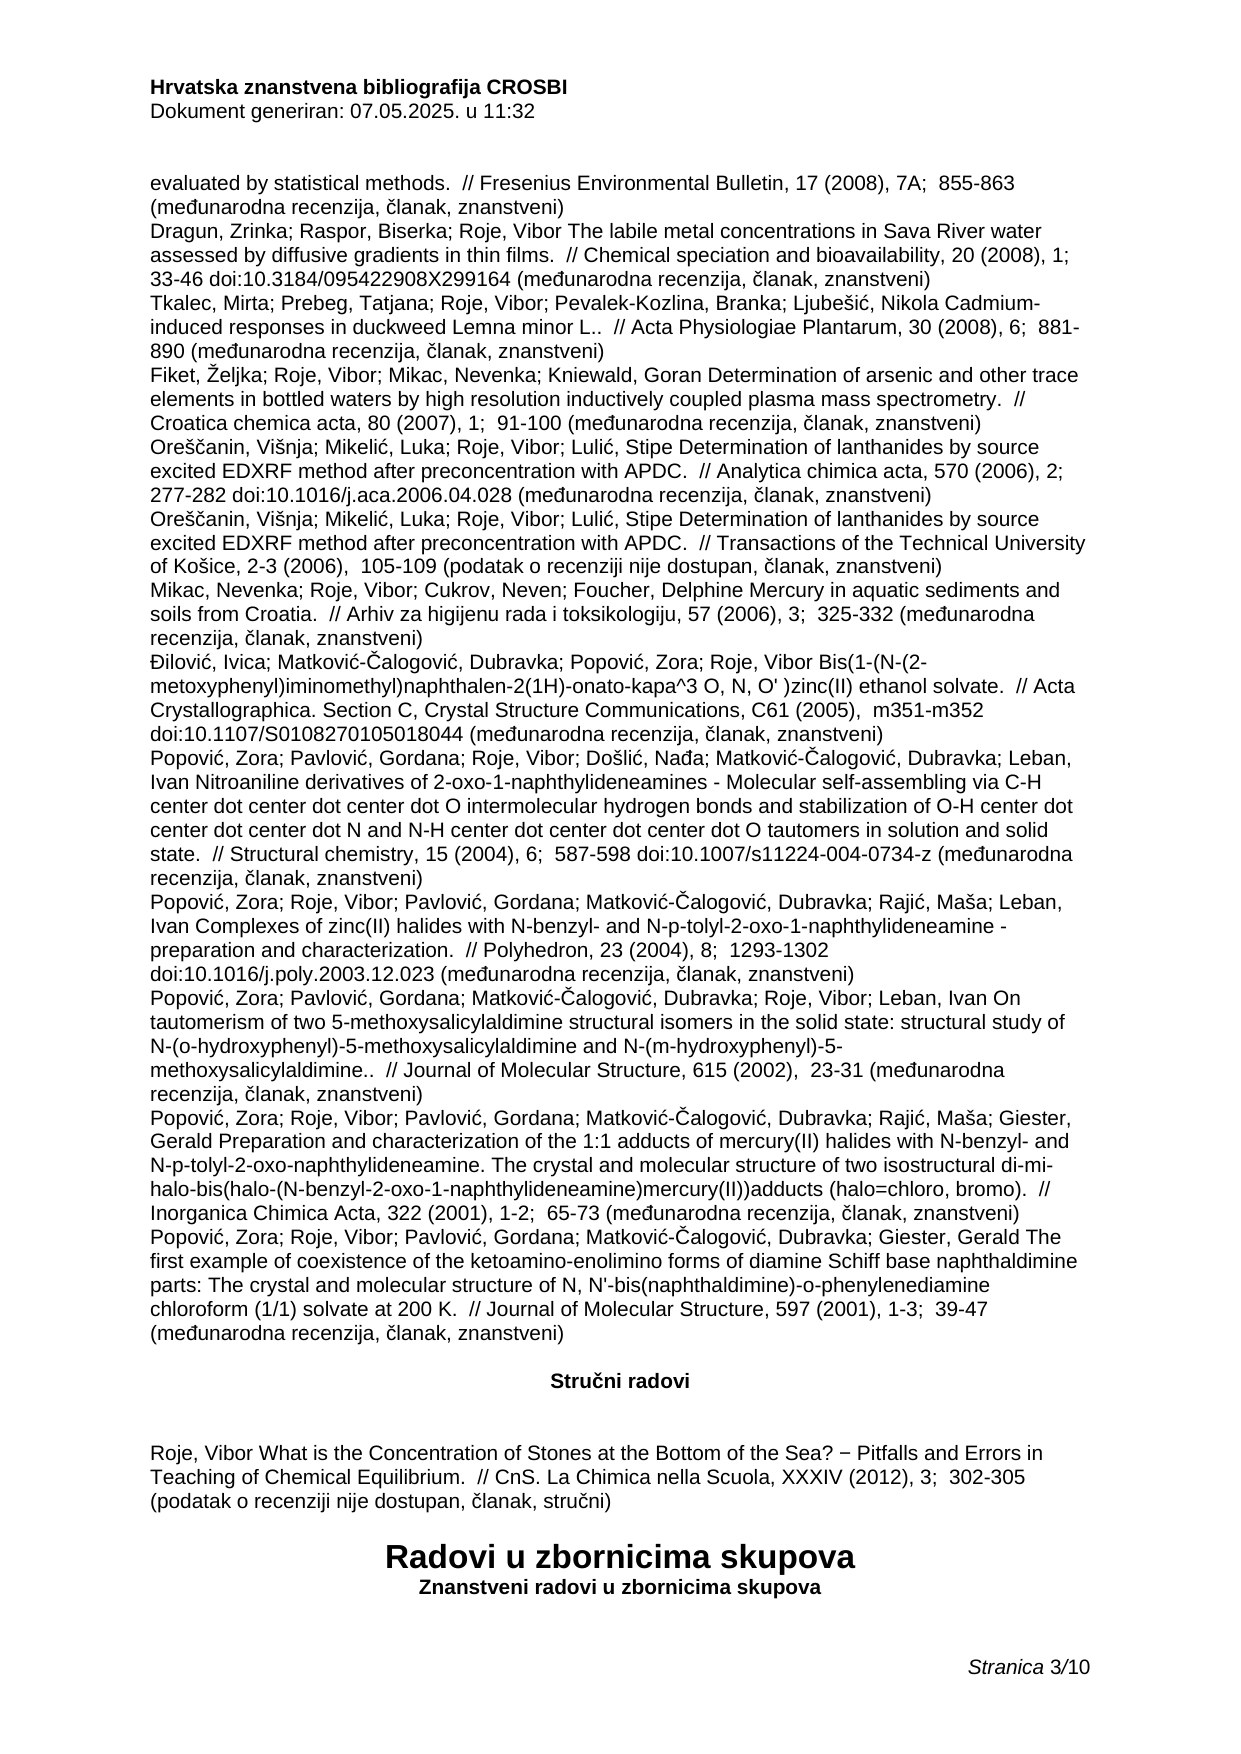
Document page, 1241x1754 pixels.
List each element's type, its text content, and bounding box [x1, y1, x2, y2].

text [150, 171, 1090, 219]
text Popović, Zora; Pavlović, Gordana; Matković-Čalogović, Dubravka; Roje, Vibor; Leban, Ivan [150, 986, 1090, 1105]
text Fiket, Željka; Roje, Vibor; Mikac, Nevenka; Kniewald, Goran [150, 363, 1090, 434]
text Dragun, Zrinka; Raspor, Biserka; Roje, Vibor [150, 219, 1090, 291]
text Roje, Vibor [150, 1441, 1090, 1513]
text Mikac, Nevenka; Roje, Vibor; Cukrov, Neven; Foucher, Delphine [150, 578, 1090, 650]
text Tkalec, Mirta; Prebeg, Tatjana; Roje, Vibor; Pevalek-Kozlina, Branka; Ljubešić, Nikola [150, 291, 1090, 363]
subtitle Stručni radovi [150, 1369, 1090, 1393]
subtitle Znanstveni radovi u zbornicima skupova [150, 1575, 1090, 1599]
text Popović, Zora; Roje, Vibor; Pavlović, Gordana; Matković-Čalogović, Dubravka; Rajić, Maša; Leban, Ivan [150, 890, 1090, 986]
text Oreščanin, Višnja; Mikelić, Luka; Roje, Vibor; Lulić, Stipe [150, 506, 1090, 578]
text Popović, Zora; Pavlović, Gordana; Roje, Vibor; Došlić, Nađa; Matković-Čalogović, Dubravka; Leban, Ivan [150, 746, 1090, 890]
text Popović, Zora; Roje, Vibor; Pavlović, Gordana; Matković-Čalogović, Dubravka; Giester, Gerald [150, 1225, 1090, 1345]
text Oreščanin, Višnja; Mikelić, Luka; Roje, Vibor; Lulić, Stipe [150, 434, 1090, 506]
text Đilović, Ivica; Matković-Čalogović, Dubravka; Popović, Zora; Roje, Vibor [150, 650, 1090, 746]
subtitle Radovi u zbornicima skupova [150, 1537, 1090, 1575]
text Popović, Zora; Roje, Vibor; Pavlović, Gordana; Matković-Čalogović, Dubravka; Rajić, Maša; Giester, Gerald [150, 1105, 1090, 1225]
